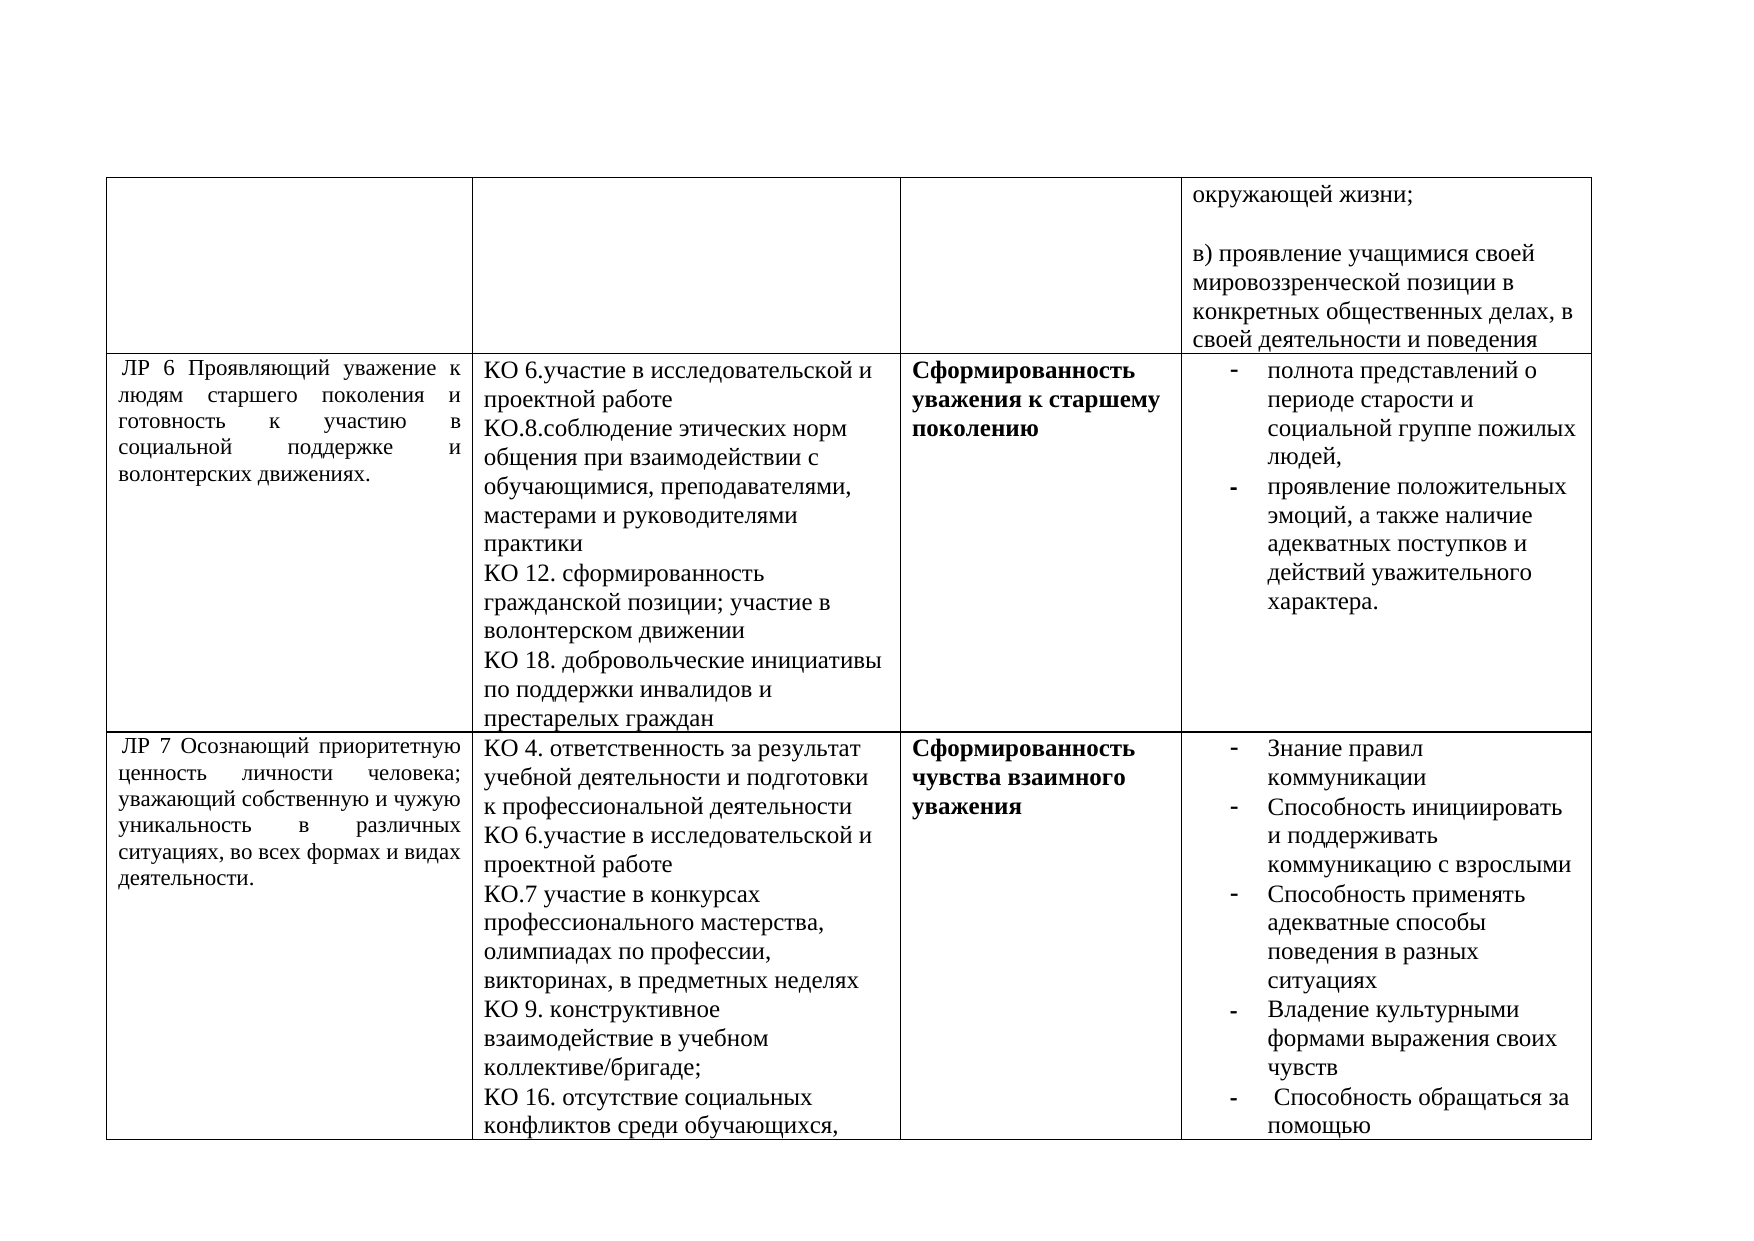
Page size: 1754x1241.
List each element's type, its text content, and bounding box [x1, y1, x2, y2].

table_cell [107, 178, 472, 353]
table_cell КО 6.участие в исследовательской и проектной работе КО.8.соблюдение этических норм общения при взаимодействии с обучающимися, преподавателями, мастерами и руководителями практики КО 12. сформированность гражданской позиции; участие в волонтерском движении КО 18. добровольческие инициативы по поддержки инвалидов и престарелых граждан [473, 354, 900, 731]
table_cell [1182, 733, 1591, 1139]
table_cell Сформированность уважения к старшему поколению [901, 354, 1181, 731]
table_cell ЛР 6 Проявляющий уважение к людям старшего поколения и готовность к участию в социальной поддержке и волонтерских движениях. [107, 354, 472, 731]
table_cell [107, 733, 472, 1139]
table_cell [1182, 178, 1591, 353]
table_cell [473, 733, 900, 1139]
table_cell полнота представлений о периоде старости и социальной группе пожилых людей, проявление положительных эмоций, а также наличие адекватных поступков и действий уважительного характера. [1182, 354, 1591, 731]
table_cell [473, 178, 900, 353]
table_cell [901, 178, 1181, 353]
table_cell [901, 733, 1181, 1139]
